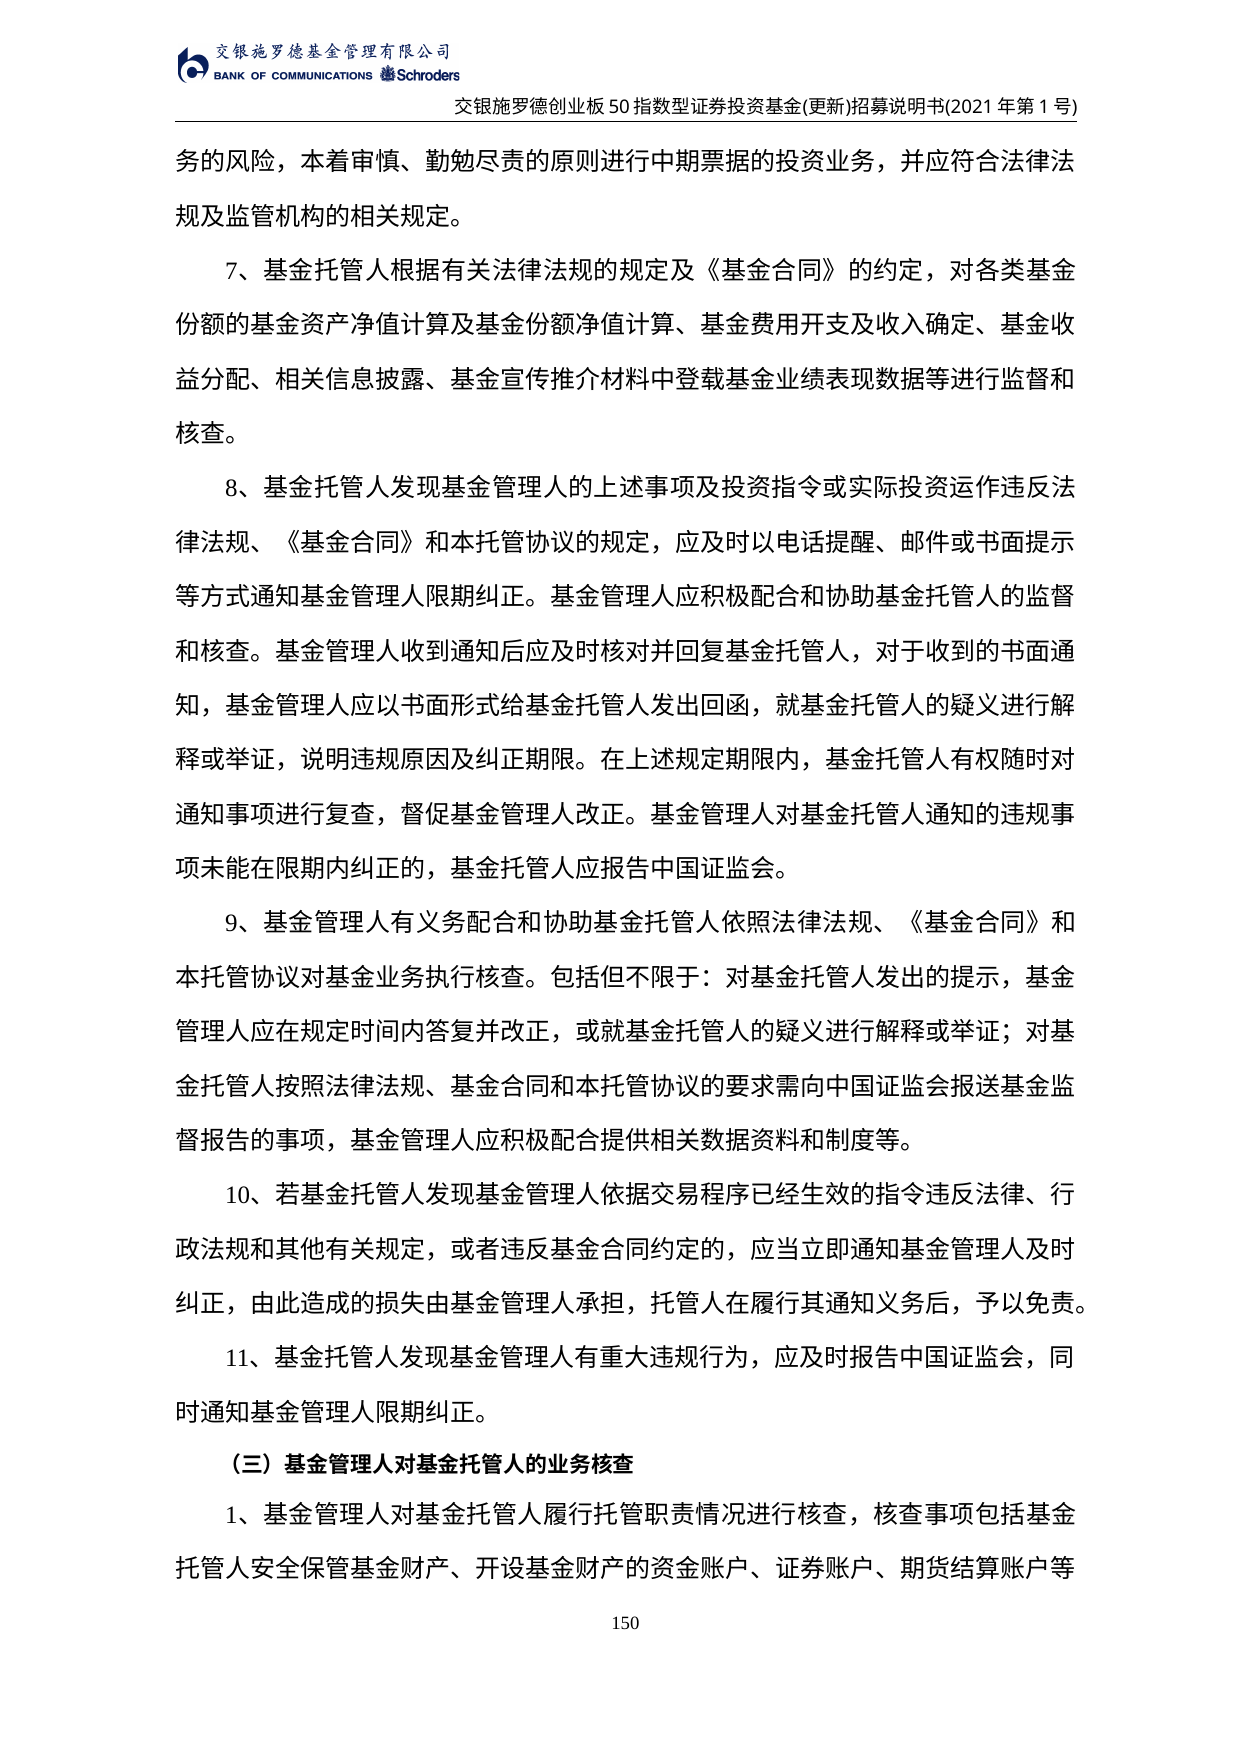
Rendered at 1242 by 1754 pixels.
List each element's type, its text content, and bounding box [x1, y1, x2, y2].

text 8、基金托管人发现基金管理人的上述事项及投资指令或实际投资运作违反法律法规、《基金合同》和本托管协议的规定，应及时以电话提醒、邮件或书面提示等方式通知基金管理人限期纠正。基金管理人应积极配合和协助基金托管人的监督和核查。基金管理人收到通知后应及时核对并回复基金托管人，对于收到的书面通知，基金管理人应以书面形式给基金托管人发出回函，就基金托管人的疑义进行解释或举证，说明违规原因及纠正期限。在上述规定期限内，基金托管人有权随时对通知事项进行复查，督促基金管理人改正。基金管理人对基金托管人通知的违规事项未能在限期内纠正的，基金托管人应报告中国证监会。 [175, 468, 1077, 885]
text 7、基金托管人根据有关法律法规的规定及《基金合同》的约定，对各类基金份额的基金资产净值计算及基金份额净值计算、基金费用开支及收入确定、基金收益分配、相关信息披露、基金宣传推介材料中登载基金业绩表现数据等进行监督和核查。 [175, 250, 1077, 450]
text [175, 1494, 1077, 1585]
text （三）基金管理人对基金托管人的业务核查 [175, 1447, 1077, 1478]
picture [178, 43, 460, 83]
text 9、基金管理人有义务配合和协助基金托管人依照法律法规、《基金合同》和本托管协议对基金业务执行核查。包括但不限于：对基金托管人发出的提示，基金管理人应在规定时间内答复并改正，或就基金托管人的疑义进行解释或举证；对基金托管人按照法律法规、基金合同和本托管协议的要求需向中国证监会报送基金监督报告的事项，基金管理人应积极配合提供相关数据资料和制度等。 [175, 903, 1077, 1157]
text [175, 142, 1077, 232]
text 11、基金托管人发现基金管理人有重大违规行为，应及时报告中国证监会，同时通知基金管理人限期纠正。 [175, 1338, 1077, 1428]
text 10、若基金托管人发现基金管理人依据交易程序已经生效的指令违反法律、行政法规和其他有关规定，或者违反基金合同约定的，应当立即通知基金管理人及时纠正，由此造成的损失由基金管理人承担，托管人在履行其通知义务后，予以免责。 [175, 1175, 1077, 1320]
